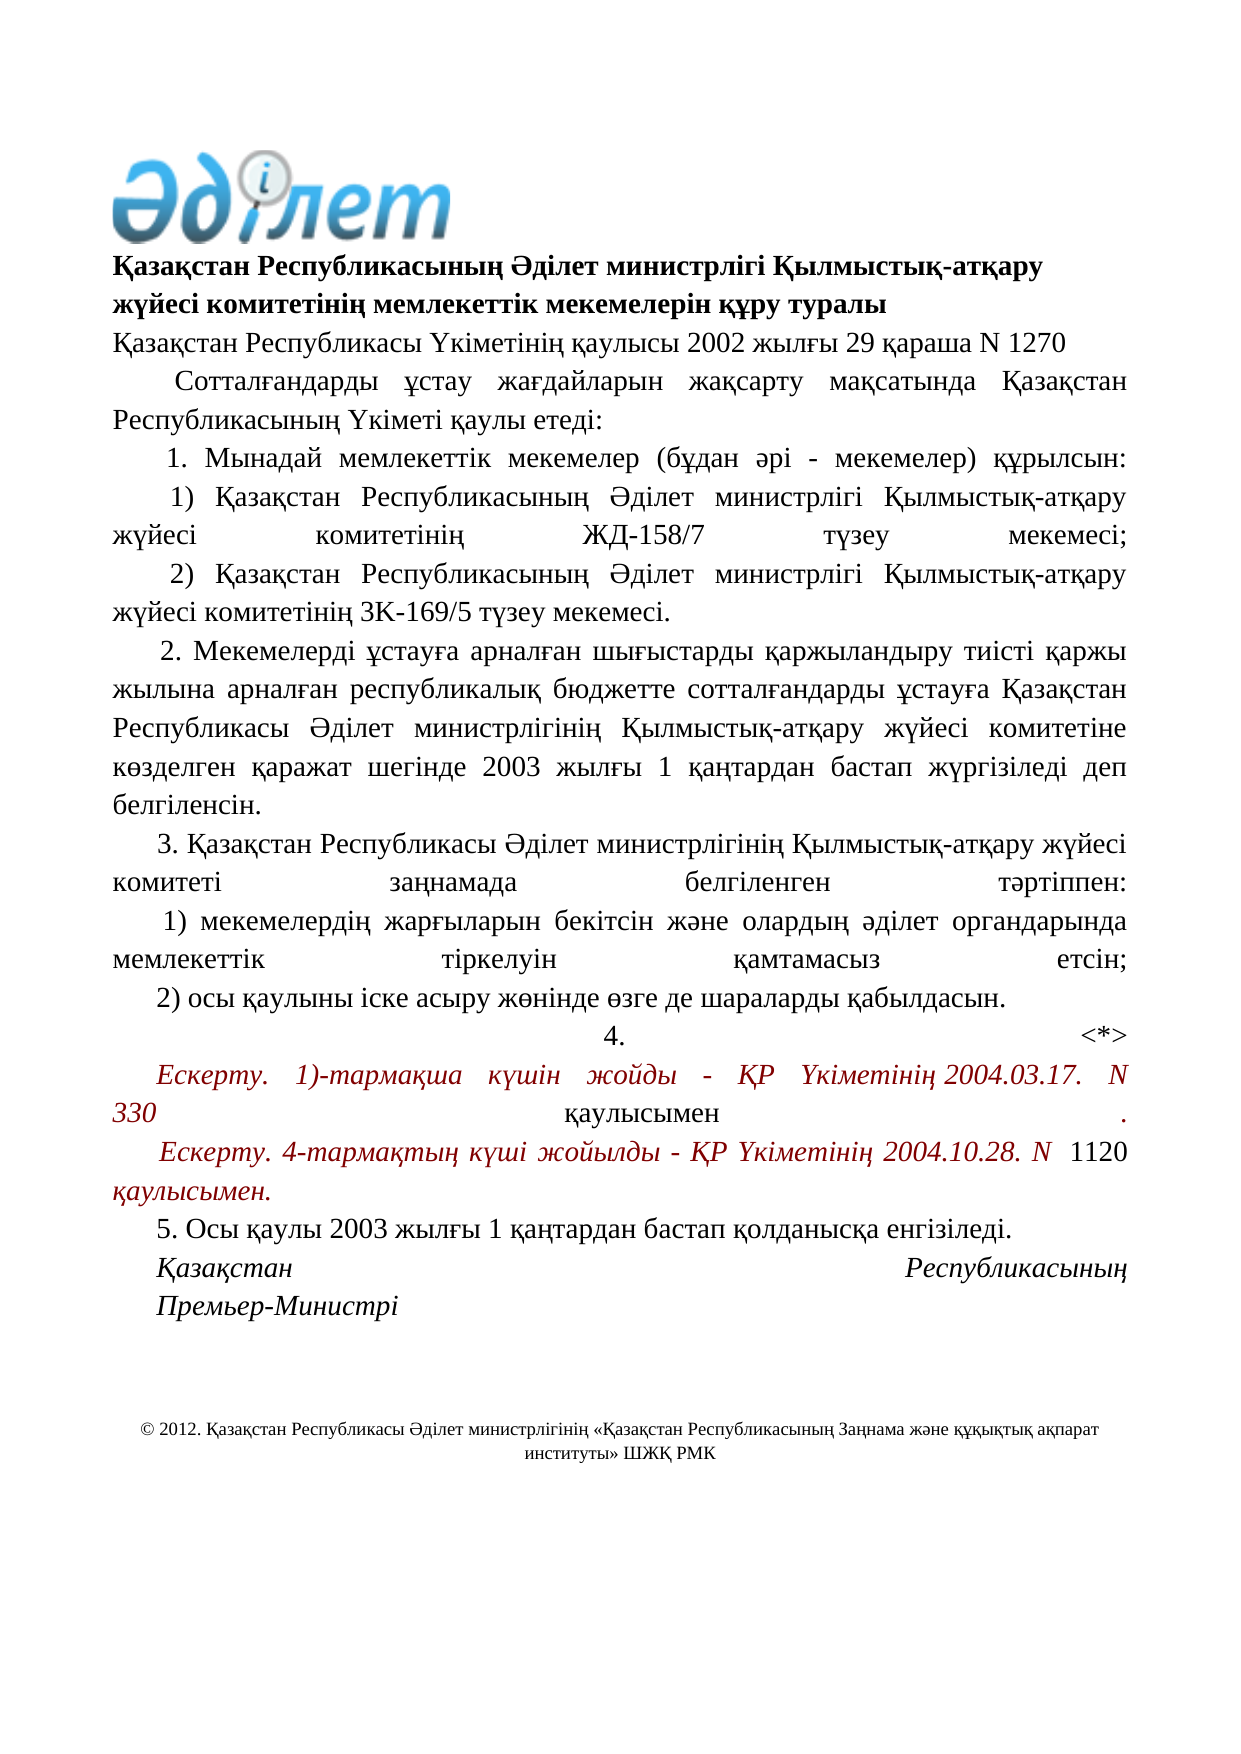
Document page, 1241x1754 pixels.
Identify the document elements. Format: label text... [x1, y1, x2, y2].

text Қазақстан Республикасының Әділет министрлігі Қылмыстық-атқару жүйесі комитетінің мемлекеттік мекемелерін құру туралы [112, 248, 1128, 320]
text 4. <*> Ескерту. 1)-тармақша күшін жойды - ҚР Үкіметінің 2004.03.17. N 330 қаулысымен . Ескерту. 4-тармақтың күші жойылды - ҚР Үкіметінің 2004.10.28. N 1120 қаулысымен. [112, 1018, 1128, 1206]
text Қазақстан Республикасының Премьер-Министрі [112, 1250, 1128, 1322]
text Қазақстан Республикасы Үкіметінің қаулысы 2002 жылғы 29 қараша N 1270 [112, 325, 1128, 358]
text 1. Мынадай мемлекеттік мекемелер (бұдан әрi - мекемелер) құрылсын: 1) Қазақстан Республикасының Әдiлет министрлігі Қылмыстық-атқару жүйесi комитетiнiң ЖД-158/7 түзеу мекемесi; 2) Қазақстан Республикасының Әдiлет министрлiгi Қылмыстық-атқару жүйесi комитетiнiң 3K-169/5 түзеу мекемесi. [112, 440, 1128, 628]
text 5. Осы қаулы 2003 жылғы 1 қаңтардан бастап қолданысқа енгiзiледi. [112, 1211, 1128, 1245]
text 3. Қазақстан Республикасы Әдiлет министрлiгiнiң Қылмыстық-атқару жүйесi комитетi заңнамада белгiленген тәртіппен: 1) мекемелердің жарғыларын бекiтсiн және олардың әдiлет органдарында мемлекеттiк тіркелуін қамтамасыз етсiн; 2) осы қаулыны iске асыру жөнiнде өзге де шараларды қабылдасын. [112, 826, 1128, 1013]
picture [112, 150, 451, 244]
text 2. Мекемелердi ұстауға арналған шығыстарды қаржыландыру тиiстi қаржы жылына арналған республикалық бюджетте сотталғандарды ұстауға Қазақстан Республикасы Әдiлет министрлiгінiң Қылмыстық-атқару жүйесi комитетiне көзделген қаражат шегiнде 2003 жылғы 1 қаңтардан бастап жүргiзiледi деп белгiленсiн. [112, 633, 1128, 821]
text Сотталғандарды ұстау жағдайларын жақсарту мақсатында Қазақстан Республикасының Үкiметi қаулы етеді: [112, 363, 1128, 435]
text © 2012. Қазақстан Республикасы Әділет министрлігінің «Қазақстан Республикасының Заңнама және құқықтық ақпарат институты» ШЖҚ РМК [112, 1417, 1128, 1464]
